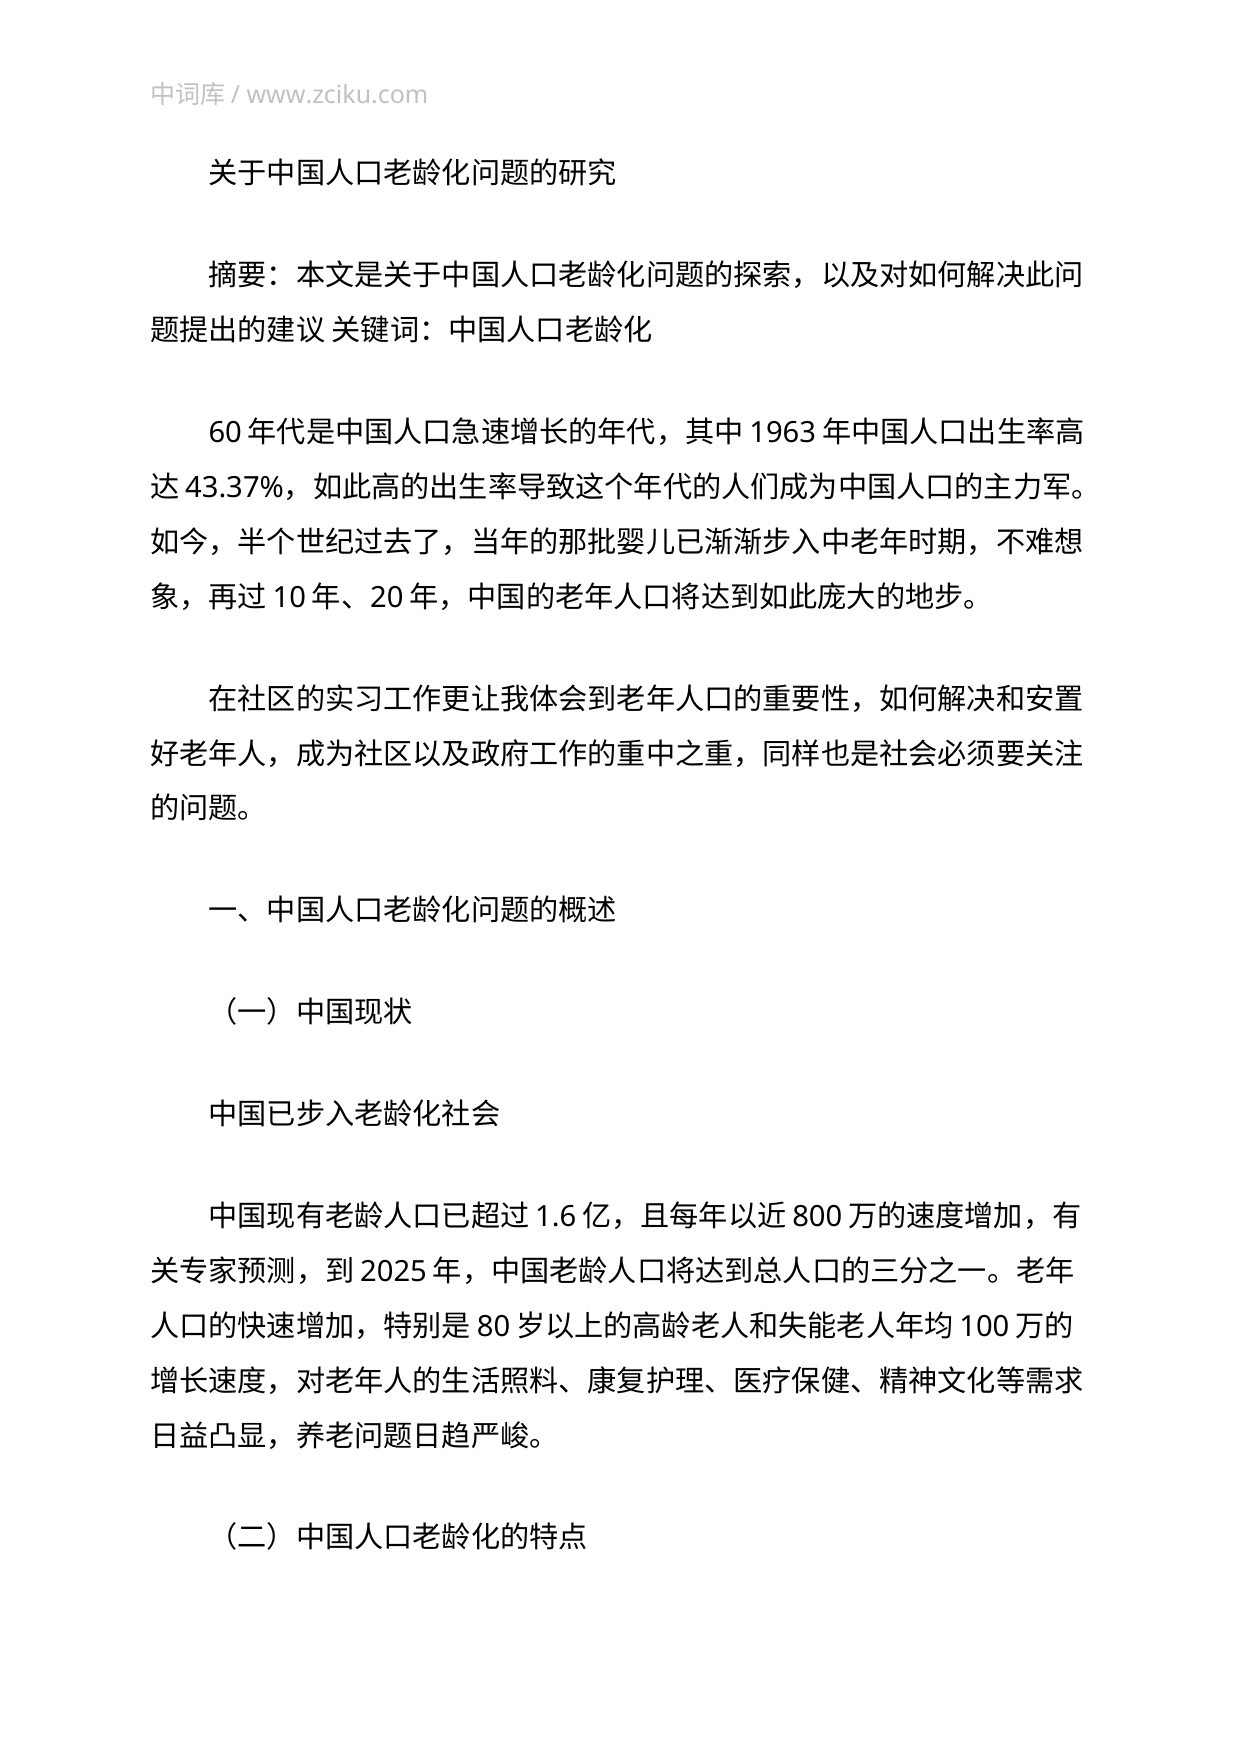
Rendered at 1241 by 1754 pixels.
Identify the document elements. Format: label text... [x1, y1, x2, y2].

text （一）中国现状 [150, 989, 1090, 1031]
text 中国已步入老龄化社会 [150, 1090, 1090, 1133]
text 摘要：本文是关于中国人口老龄化问题的探索，以及对如何解决此问题提出的建议 关键词：中国人口老龄化 [150, 252, 1090, 349]
text 关于中国人口老龄化问题的研究 [150, 150, 1090, 192]
text 一、中国人口老龄化问题的概述 [150, 887, 1090, 929]
text 中国现有老龄人口已超过1.6亿，且每年以近800万的速度增加，有关专家预测，到2025年，中国老龄人口将达到总人口的三分之一。老年人口的快速增加，特别是80岁以上的高龄老人和失能老人年均100万的增长速度，对老年人的生活照料、康复护理、医疗保健、精神文化等需求日益凸显，养老问题日趋严峻。 [150, 1192, 1090, 1454]
text 60年代是中国人口急速增长的年代，其中1963年中国人口出生率高达43.37%，如此高的出生率导致这个年代的人们成为中国人口的主力军。如今，半个世纪过去了，当年的那批婴儿已渐渐步入中老年时期，不难想象，再过10年、20年，中国的老年人口将达到如此庞大的地步。 [150, 408, 1090, 616]
text 在社区的实习工作更让我体会到老年人口的重要性，如何解决和安置好老年人，成为社区以及政府工作的重中之重，同样也是社会必须要关注的问题。 [150, 675, 1090, 827]
text （二）中国人口老龄化的特点 [150, 1514, 1090, 1556]
